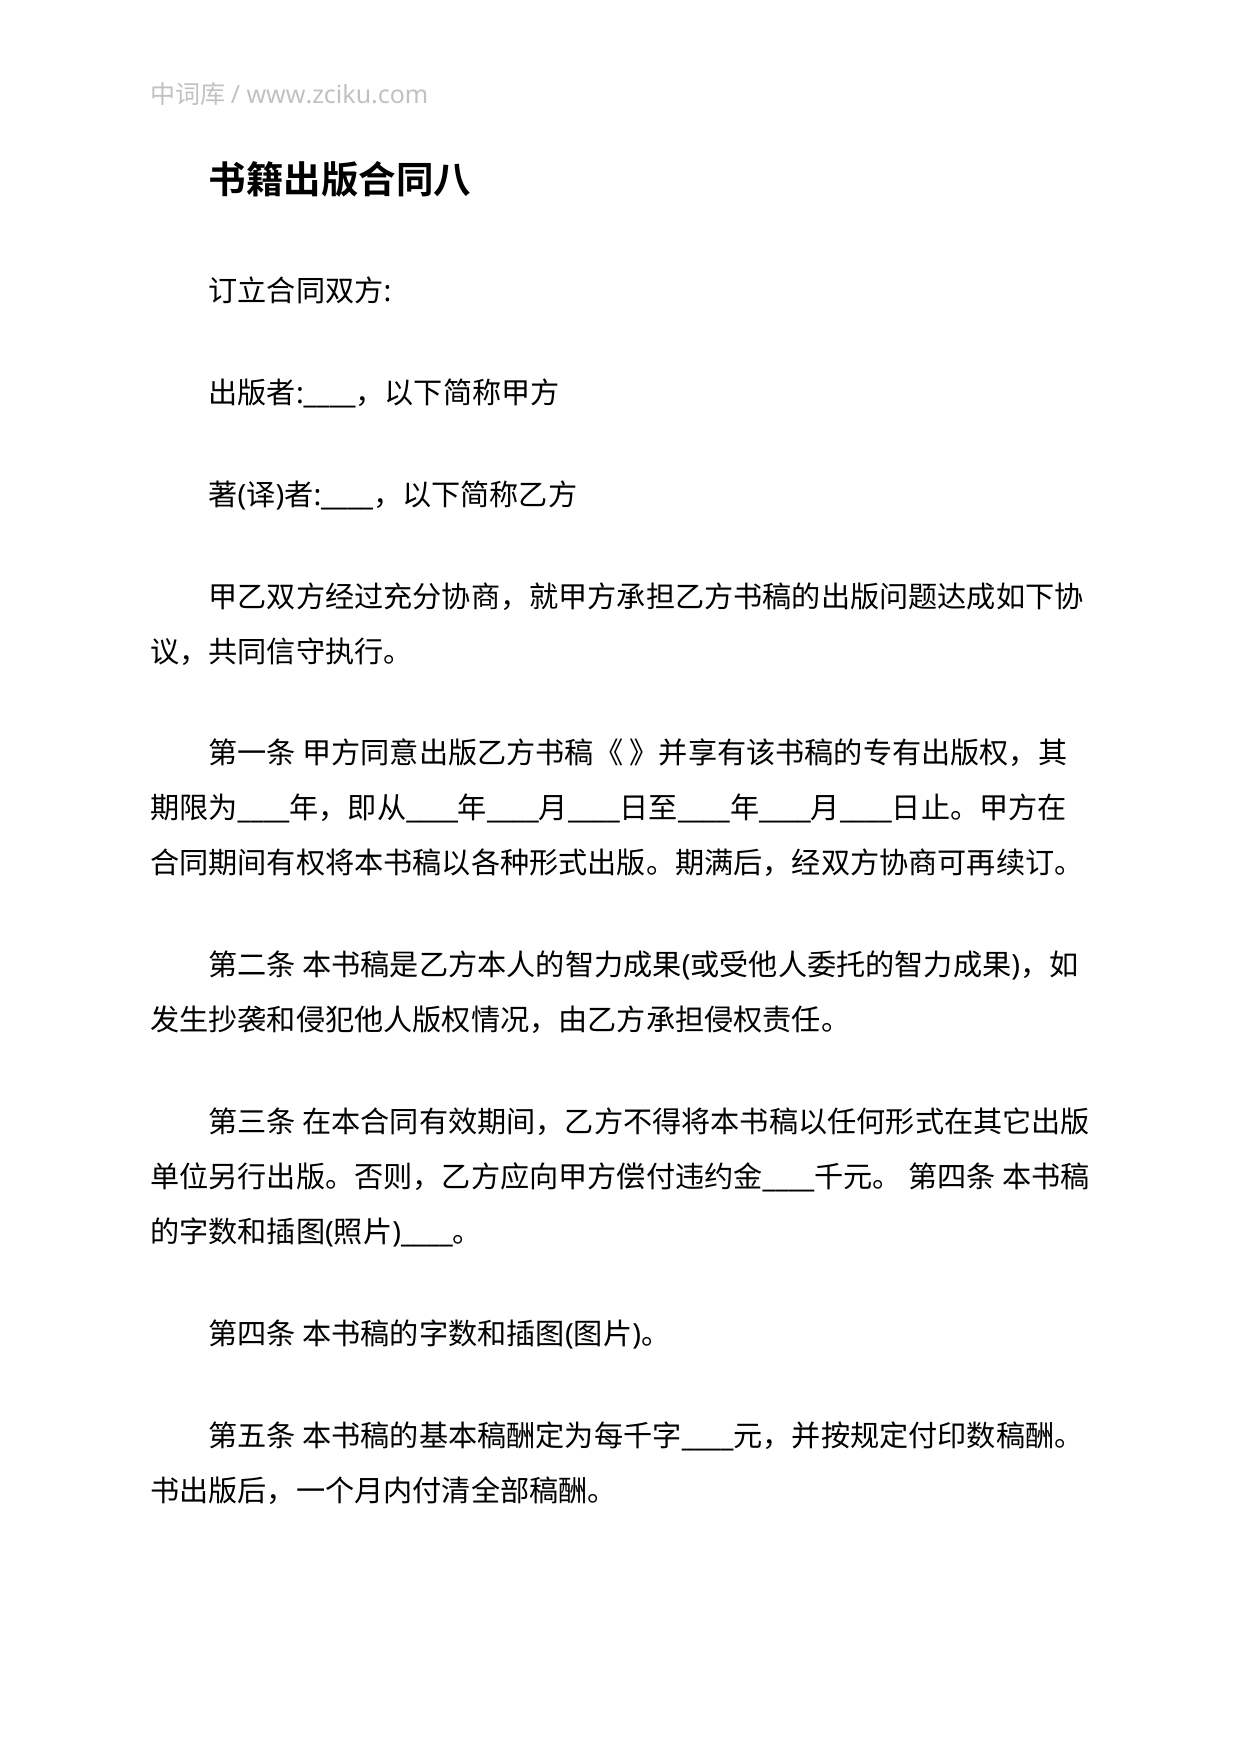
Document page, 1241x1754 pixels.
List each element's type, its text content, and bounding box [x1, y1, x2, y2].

text 订立合同双方: [150, 267, 1090, 310]
text 第一条 甲方同意出版乙方书稿《 》并享有该书稿的专有出版权，其期限为____年，即从____年____月____日至____年____月____日止。甲方在合同期间有权将本书稿以各种形式出版。期满后，经双方协商可再续订。 [150, 730, 1090, 882]
text 第二条 本书稿是乙方本人的智力成果(或受他人委托的智力成果)，如发生抄袭和侵犯他人版权情况，由乙方承担侵权责任。 [150, 942, 1090, 1039]
text 第四条 本书稿的字数和插图(图片)。 [150, 1310, 1090, 1353]
text 第五条 本书稿的基本稿酬定为每千字____元，并按规定付印数稿酬。书出版后，一个月内付清全部稿酬。 [150, 1412, 1090, 1509]
text 第三条 在本合同有效期间，乙方不得将本书稿以任何形式在其它出版单位另行出版。否则，乙方应向甲方偿付违约金____千元。 第四条 本书稿的字数和插图(照片)____。 [150, 1098, 1090, 1251]
text 甲乙双方经过充分协商，就甲方承担乙方书稿的出版问题达成如下协议，共同信守执行。 [150, 573, 1090, 671]
text 出版者:____，以下简称甲方 [150, 369, 1090, 412]
text 著(译)者:____，以下简称乙方 [150, 471, 1090, 514]
text 书籍出版合同八 [150, 150, 1090, 204]
